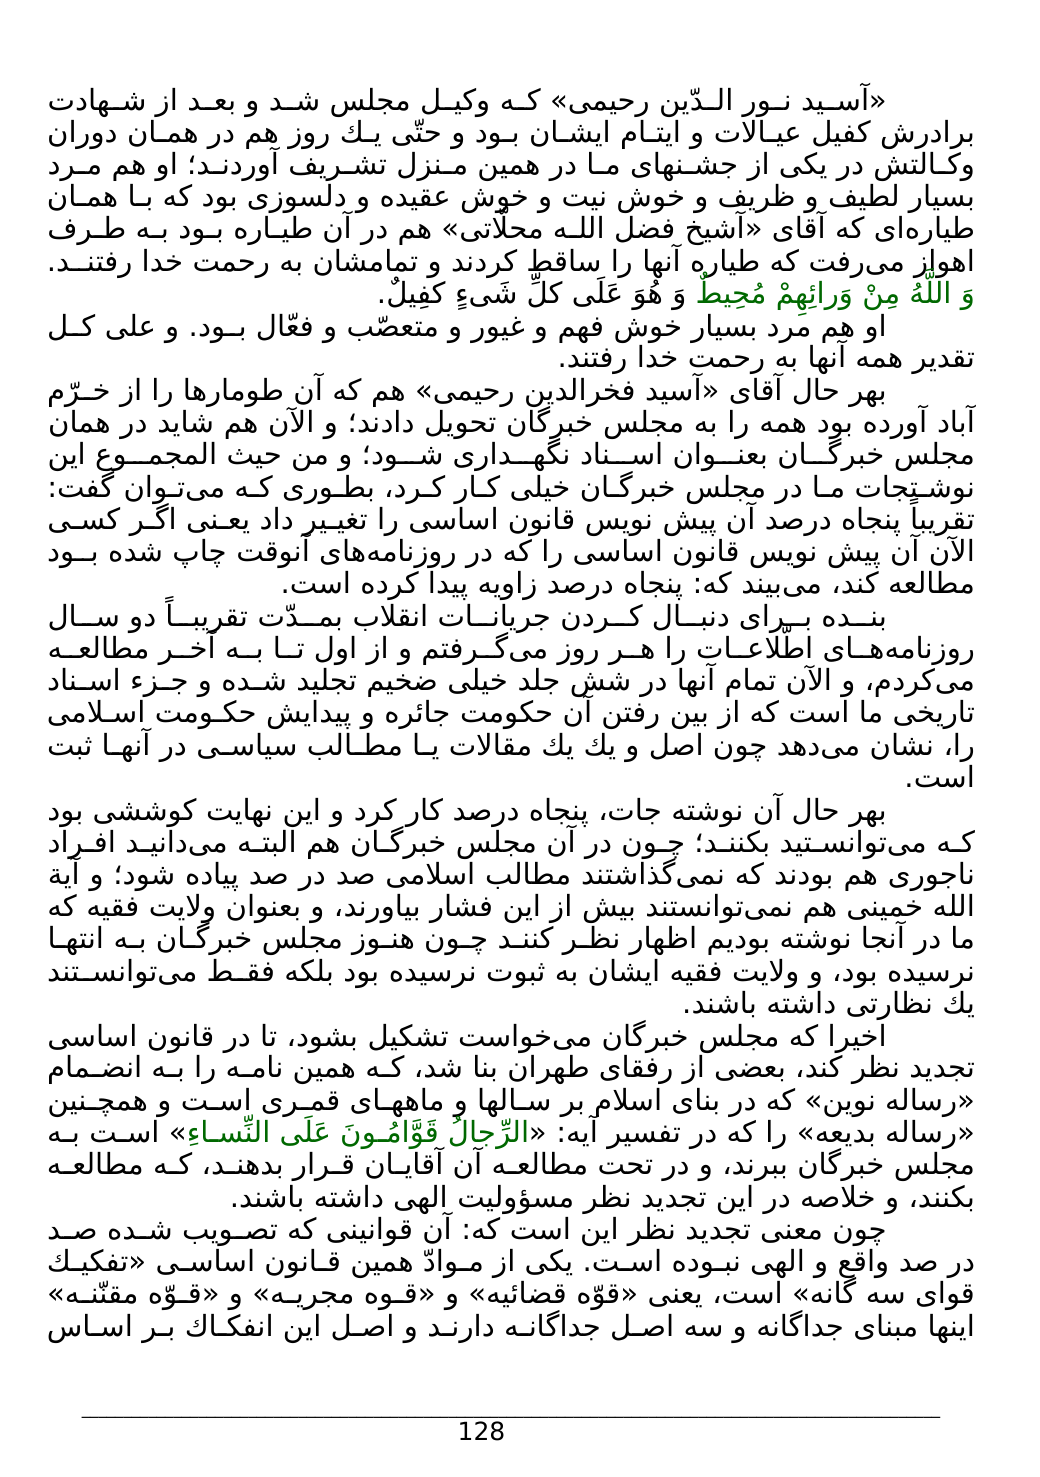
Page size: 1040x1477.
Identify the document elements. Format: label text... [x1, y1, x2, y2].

text بهر حال آن نوشته جات، پنجاه درصد كار كرد و این نهایت كوششى بود كه مى‌توانستید بكنند؛ چون در آن مجلس خبرگان هم البته مى‌دانید افراد ناجورى هم بودند كه نمى‌گذاشتند مطالب اسلامى صد در صد پیاده شود؛ و آیة الله خمینى هم نمى‌توانستند بیش از این فشار بیاورند، و بعنوان ولایت فقیه كه ما در آنجا نوشته بودیم اظهار نظر كنند چون هنوز مجلس خبرگان به انتها نرسیده بود، و ولایت فقیه ایشان به ثبوت نرسیده بود بلكه فقط مى‌توانستند یك نظارتى داشته باشند. [47, 794, 975, 1020]
text او هم مرد بسیار خوش فهم و غیور و متعصّب و فعّال بود. و على كل تقدیر همه آنها به رحمت خدا رفتند. [47, 310, 975, 375]
text بنده براى دنبال كردن جریانات انقلاب بمدّت تقریباً دو سال روزنامه‌هاى اطّلاعات را هر روز مى‌گرفتم و از اول تا به آخر مطالعه مى‌كردم، و الآن تمام آنها در شش جلد خیلى ضخیم تجلید شده و جزء اسناد تاریخى ما است كه از بین رفتن آن حكومت جائره و پیدایش حكومت اسلامى را، نشان مى‌دهد چون اصل و یك یك مقالات یا مطالب سیاسى در آنها ثبت است. [47, 601, 975, 794]
text بهر حال آقاى «آسید فخرالدین رحیمى» هم كه آن طومارها را از خرّم آباد آورده بود همه را به مجلس خبرگان تحویل دادند؛ و الآن هم شاید در همان مجلس خبرگان بعنوان اسناد نگهدارى شود؛ و من حیث المجموع این نوشتجات ما در مجلس خبرگان خیلى كار كرد، بطورى كه مى‌توان گفت: تقریباً پنجاه درصد آن پیش نویس قانون اساسى را تغییر داد یعنى اگر كسى الآن آن پیش نویس قانون اساسى را كه در روزنامه‌هاى آنوقت چاپ شده بود مطالعه كند، مى‌بیند كه: پنجاه درصد زاویه پیدا كرده است. [47, 375, 975, 601]
text «آسید نور الدّین رحیمى» كه وكیل مجلس شد و بعد از شهادت برادرش كفیل عیالات و ایتام ایشان بود و حتّى یك روز هم در همان دوران وكالتش در یكى از جشنهاى ما در همین منزل تشریف آوردند؛ او هم مرد بسیار لطیف و ظریف و خوش نیت و خوش عقیده و دلسوزى بود كه با همان طیاره‌اى كه آقاى «آشیخ فضل الله محلّاتى» هم در آن طیاره بود به طرف اهواز مى‌رفت كه طیاره آنها را ساقط كردند و تمامشان به رحمت خدا رفتند. وَ اللَّهُ مِنْ وَرائِهِمْ مُحِيطٌ وَ هُوَ عَلَى کلِّ شَى‌ءٍ کفِیلٌ. [47, 84, 975, 310]
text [47, 1214, 975, 1343]
text اخیرا كه مجلس خبرگان مى‌خواست تشكیل بشود، تا در قانون اساسى تجدید نظر كند، بعضى از رفقاى طهران بنا شد، كه همین نامه را به انضمام «رساله نوین» كه در بناى اسلام بر سالها و ماههاى قمرى است و همچنین «رساله بدیعه» را كه در تفسیر آیه: «الرِّجالُ قَوَّامُونَ عَلَى النِّساءِ» است به مجلس خبرگان ببرند، و در تحت مطالعه آن آقایان قرار بدهند، كه مطالعه بكنند، و خلاصه در این تجدید نظر مسؤولیت الهى داشته باشند. [47, 1020, 975, 1214]
